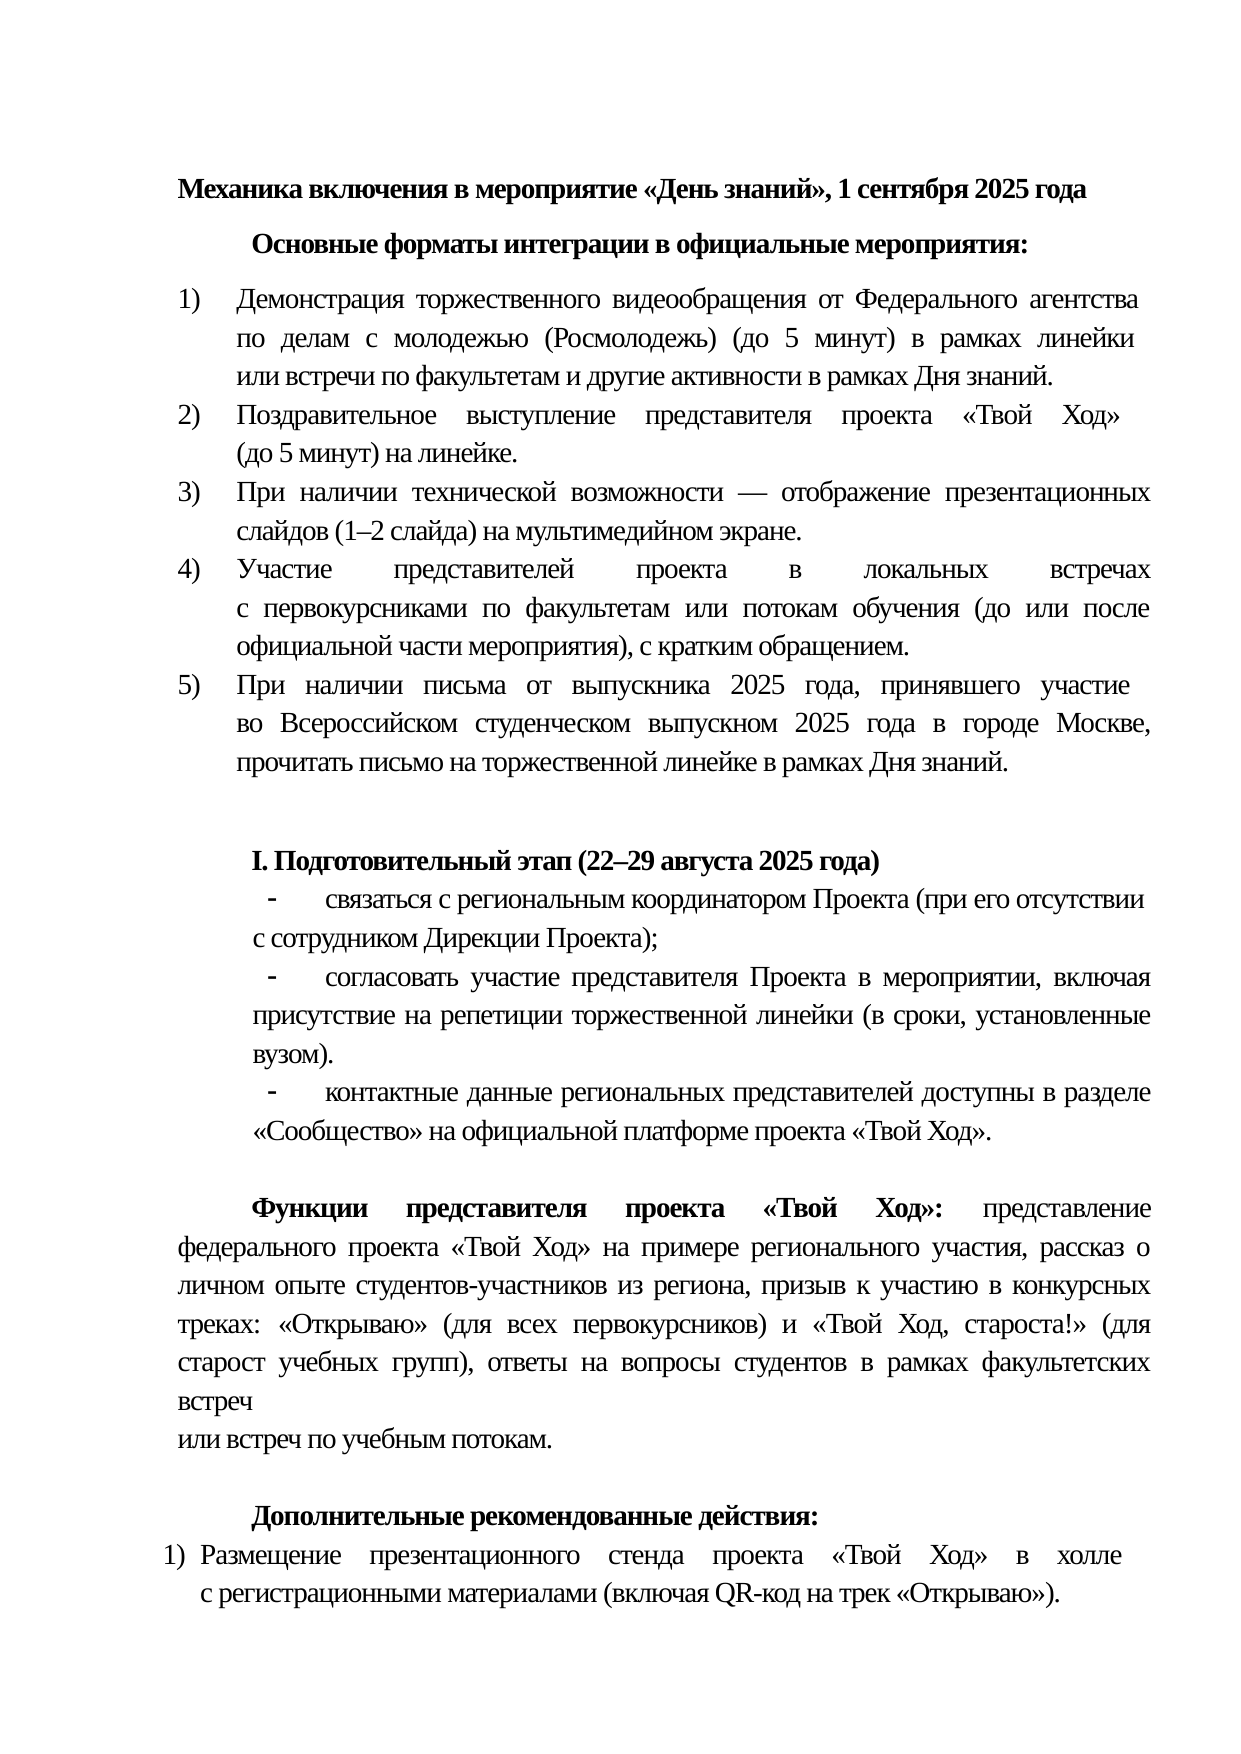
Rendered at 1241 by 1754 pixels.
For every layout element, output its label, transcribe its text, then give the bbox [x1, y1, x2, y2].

list связаться с региональным координатором Проекта (при его отсутствии с сотрудником Дирекции Проекта); [252, 881, 1152, 954]
list Участие представителей проекта в локальных встречах с первокурсниками по факультетам или потокам обучения (до или после официальной части мероприятия), с кратким обращением. [177, 551, 1152, 662]
list согласовать участие представителя Проекта в мероприятии, включая присутствие на репетиции торжественной линейки (в сроки, установленные вузом). [252, 959, 1152, 1069]
text I. Подготовительный этап (22–29 августа 2025 года) [177, 843, 1152, 876]
text Дополнительные рекомендованные действия: [177, 1498, 1152, 1532]
list Демонстрация торжественного видеообращения от Федерального агентства по делам с молодежью (Росмолодежь) (до 5 минут) в рамках линейки или встречи по факультетам и другие активности в рамках Дня знаний. [177, 281, 1152, 392]
list Поздравительное выступление представителя проекта «Твой Ход» (до 5 минут) на линейке. [177, 397, 1152, 469]
list При наличии технической возможности — отображение презентационных слайдов (1–2 слайда) на мультимедийном экране. [177, 474, 1152, 546]
text Функции представителя проекта «Твой Ход»: представление федерального проекта «Твой Ход» на примере регионального участия, рассказ о личном опыте студентов-участников из региона, призыв к участию в конкурсных треках: «Открываю» (для всех первокурсников) и «Твой Ход, староста!» (для старост учебных групп), ответы на вопросы студентов в рамках факультетских встреч или встреч по учебным потокам. [177, 1190, 1152, 1455]
text Основные форматы интеграции в официальные мероприятия: [177, 226, 1152, 260]
list Размещение презентационного стенда проекта «Твой Ход» в холле с регистрационными материалами (включая QR-код на трек «Открываю»). [162, 1537, 1152, 1609]
list контактные данные региональных представителей доступны в разделе «Сообщество» на официальной платформе проекта «Твой Ход». [252, 1074, 1152, 1147]
text Механика включения в мероприятие «День знаний», 1 сентября 2025 года [177, 171, 1152, 204]
list При наличии письма от выпускника 2025 года, принявшего участие во Всероссийском студенческом выпускном 2025 года в городе Москве, прочитать письмо на торжественной линейке в рамках Дня знаний. [177, 667, 1152, 777]
